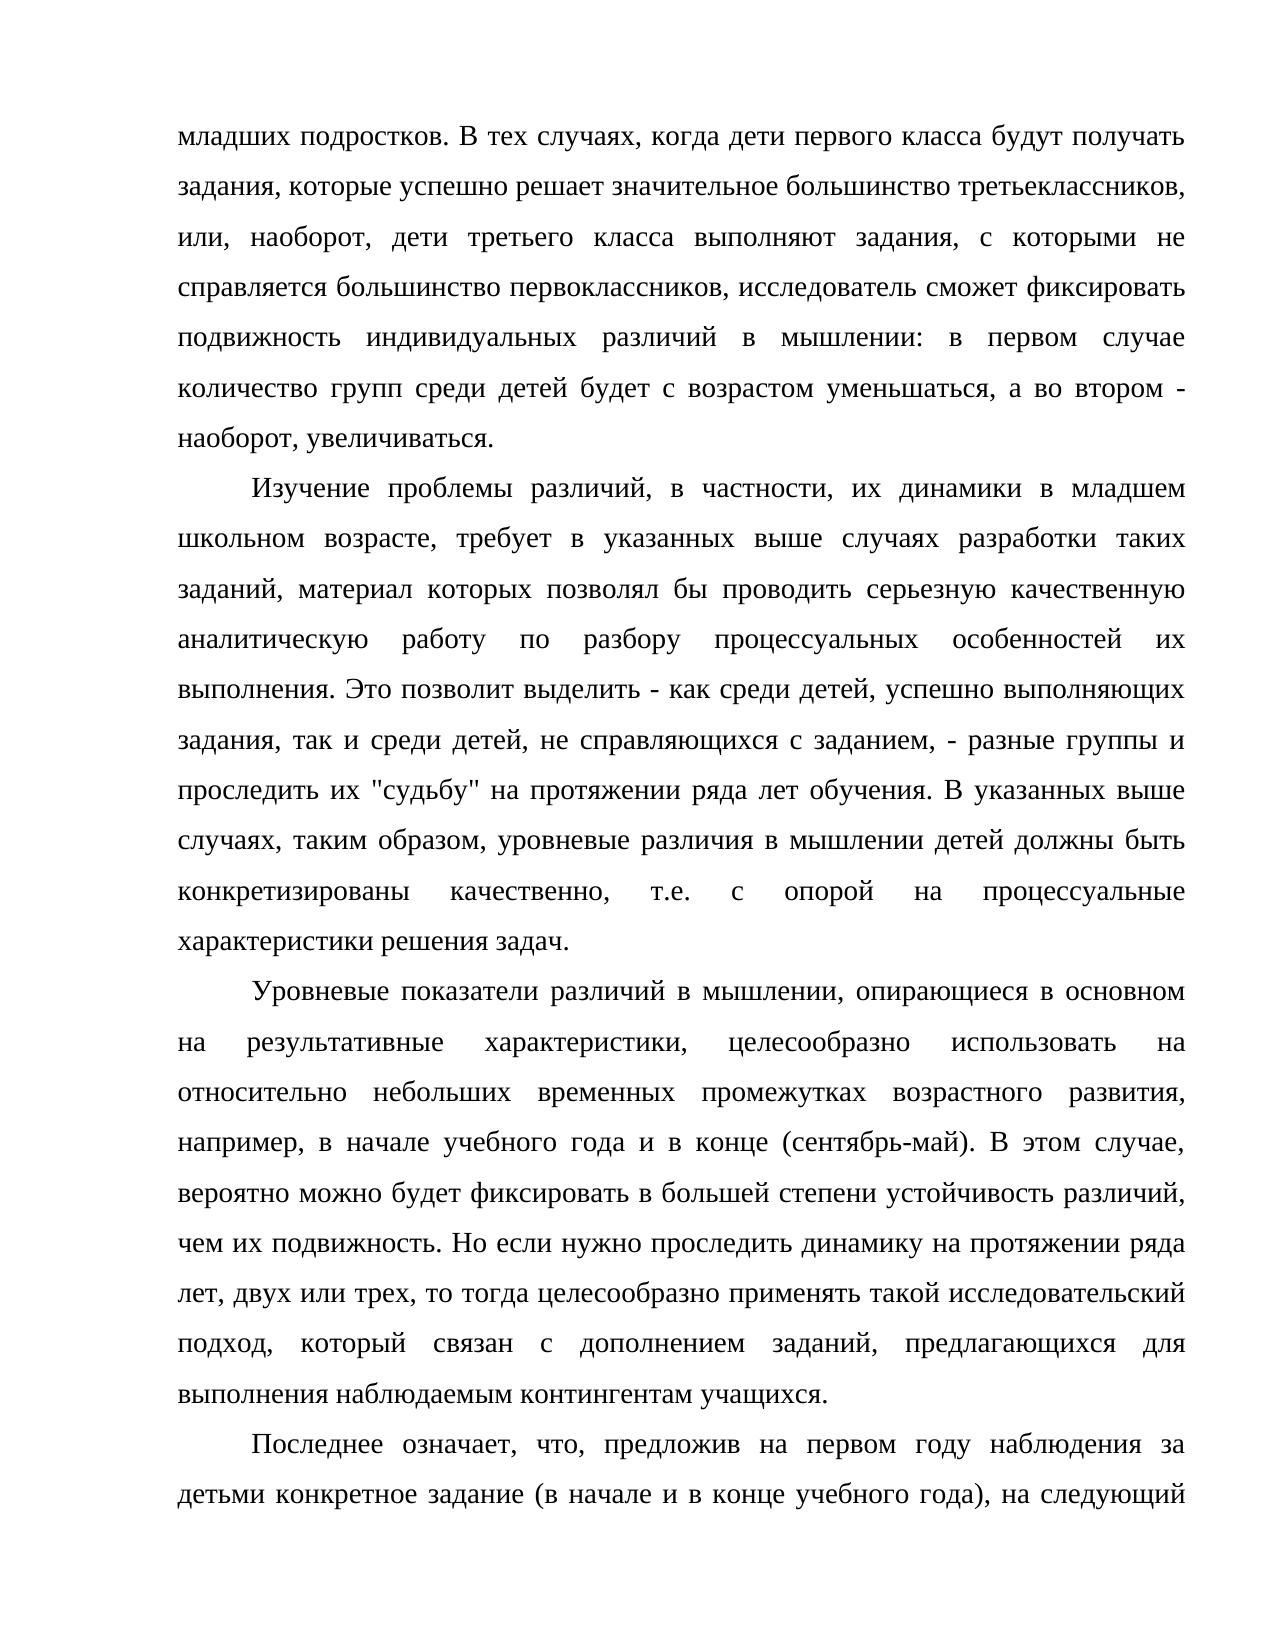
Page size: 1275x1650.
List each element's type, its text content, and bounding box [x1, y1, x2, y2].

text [177, 1426, 1186, 1510]
text Изучение проблемы различий, в частности, их динамики в младшем школьном возрасте, требует в указанных выше случаях разработки таких заданий, материал которых позволял бы проводить серьезную качественную аналитическую работу по разбору процессуальных особенностей их выполнения. Это позволит выделить - как среди детей, успешно выполняющих задания, так и среди детей, не справляющихся с заданием, - разные группы и проследить их "судьбу" на протяжении ряда лет обучения. В указанных выше случаях, таким образом, уровневые различия в мышлении детей должны быть конкретизированы качественно, т.е. с опорой на процессуальные характеристики решения задач. [177, 470, 1186, 957]
text Уровневые показатели различий в мышлении, опирающиеся в основном на результативные характеристики, целесообразно использовать на относительно небольших временных промежутках возрастного развития, например, в начале учебного года и в конце (сентябрь-май). В этом случае, вероятно можно будет фиксировать в большей степени устойчивость различий, чем их подвижность. Но если нужно проследить динамику на протяжении ряда лет, двух или трех, то тогда целесообразно применять такой исследовательский подход, который связан с дополнением заданий, предлагающихся для выполнения наблюдаемым контингентам учащихся. [177, 973, 1186, 1409]
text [177, 118, 1186, 453]
